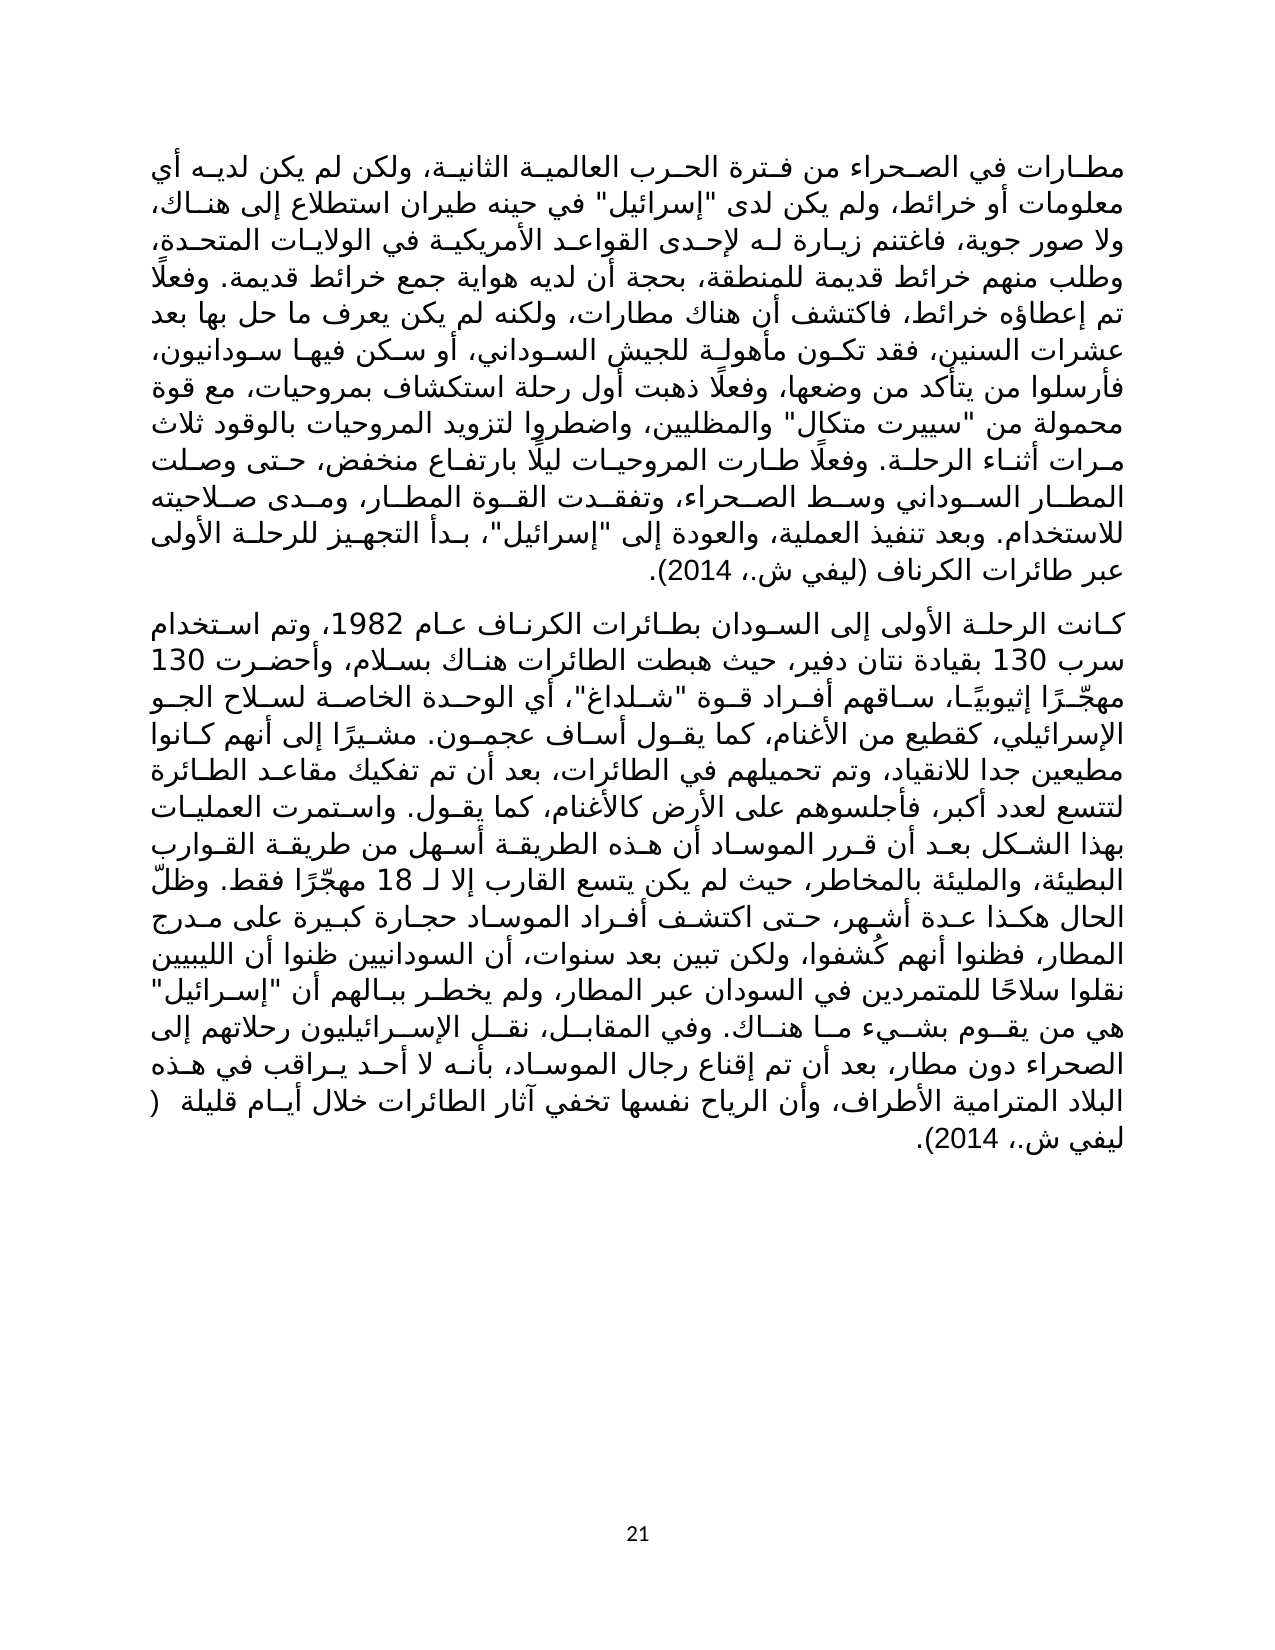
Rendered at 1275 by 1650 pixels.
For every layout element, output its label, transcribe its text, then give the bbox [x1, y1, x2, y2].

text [150, 150, 1125, 588]
text كانت الرحلة الأولى إلى السودان بطائرات الكرناف عام 1982، وتم استخدام سرب 130 بقيادة نتان دفير، حيث هبطت الطائرات هناك بسلام، وأحضرت 130 مهجّرًا إثيوبيًا، ساقهم أفراد قوة "شلداغ"، أي الوحدة الخاصة لسلاح الجو الإسرائيلي، كقطيع من الأغنام، كما يقول أساف عجمون. مشيرًا إلى أنهم كانوا مطيعين جدا للانقياد، وتم تحميلهم في الطائرات، بعد أن تم تفكيك مقاعد الطائرة لتتسع لعدد أكبر، فأجلسوهم على الأرض كالأغنام، كما يقول. واستمرت العمليات بهذا الشكل بعد أن قرر الموساد أن هذه الطريقة أسهل من طريقة القوارب البطيئة، والمليئة بالمخاطر، حيث لم يكن يتسع القارب إلا لـ 18 مهجّرًا فقط. وظلّ الحال هكذا عدة أشهر، حتى اكتشف أفراد الموساد حجارة كبيرة على مدرج المطار، فظنوا أنهم كُشفوا، ولكن تبين بعد سنوات، أن السودانيين ظنوا أن الليبيين نقلوا سلاحًا للمتمردين في السودان عبر المطار، ولم يخطر ببالهم أن "إسرائيل" هي من يقوم بشيء ما هناك. وفي المقابل، نقل الإسرائيليون رحلاتهم إلى الصحراء دون مطار، بعد أن تم إقناع رجال الموساد، بأنه لا أحد يراقب في هذه البلاد المترامية الأطراف، وأن الرياح نفسها تخفي آثار الطائرات خلال أيام قليلة. [150, 607, 1125, 1155]
